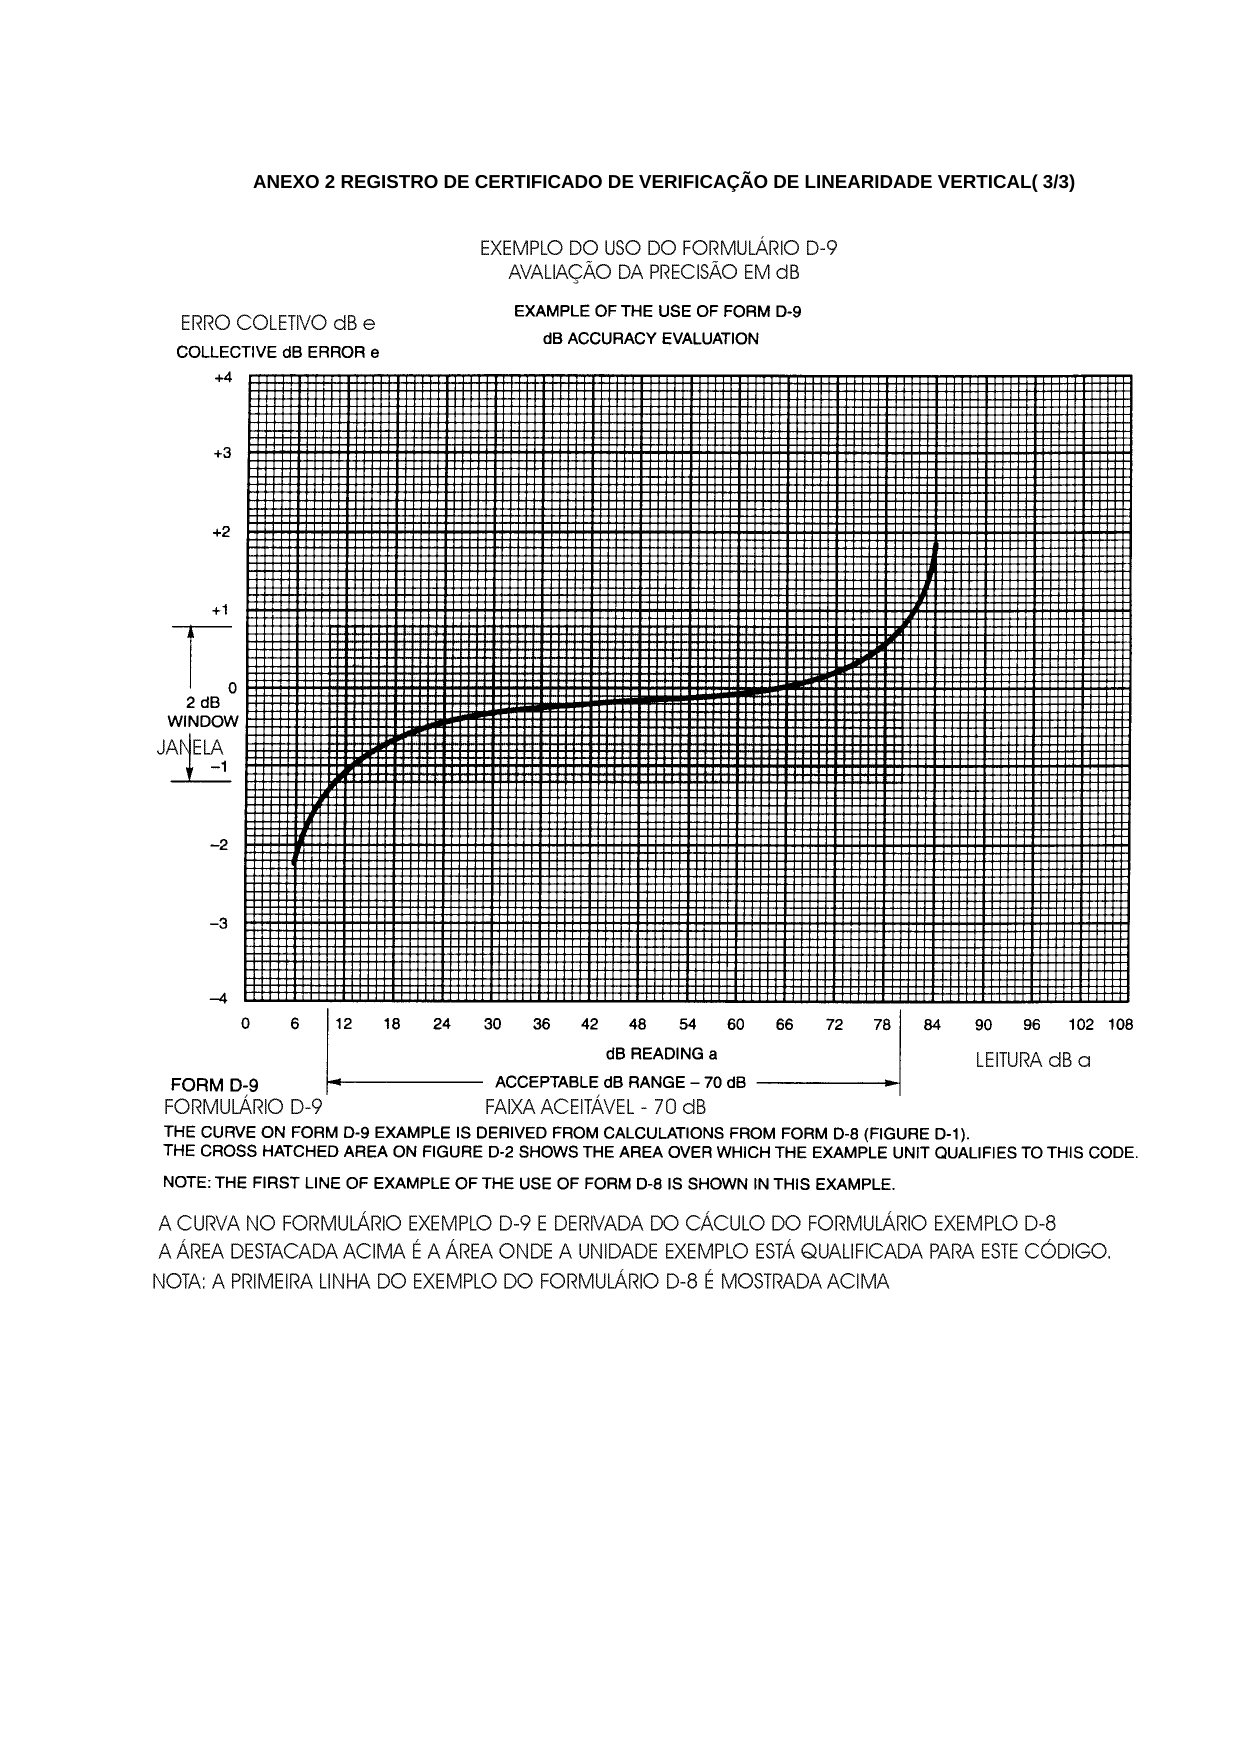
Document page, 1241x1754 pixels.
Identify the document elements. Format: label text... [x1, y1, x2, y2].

text ANEXO 2 REGISTRO DE CERTIFICADO DE VERIFICAÇÃO DE LINEARIDADE VERTICAL( 3/3) [148, 171, 1181, 193]
picture [147, 236, 1179, 1289]
